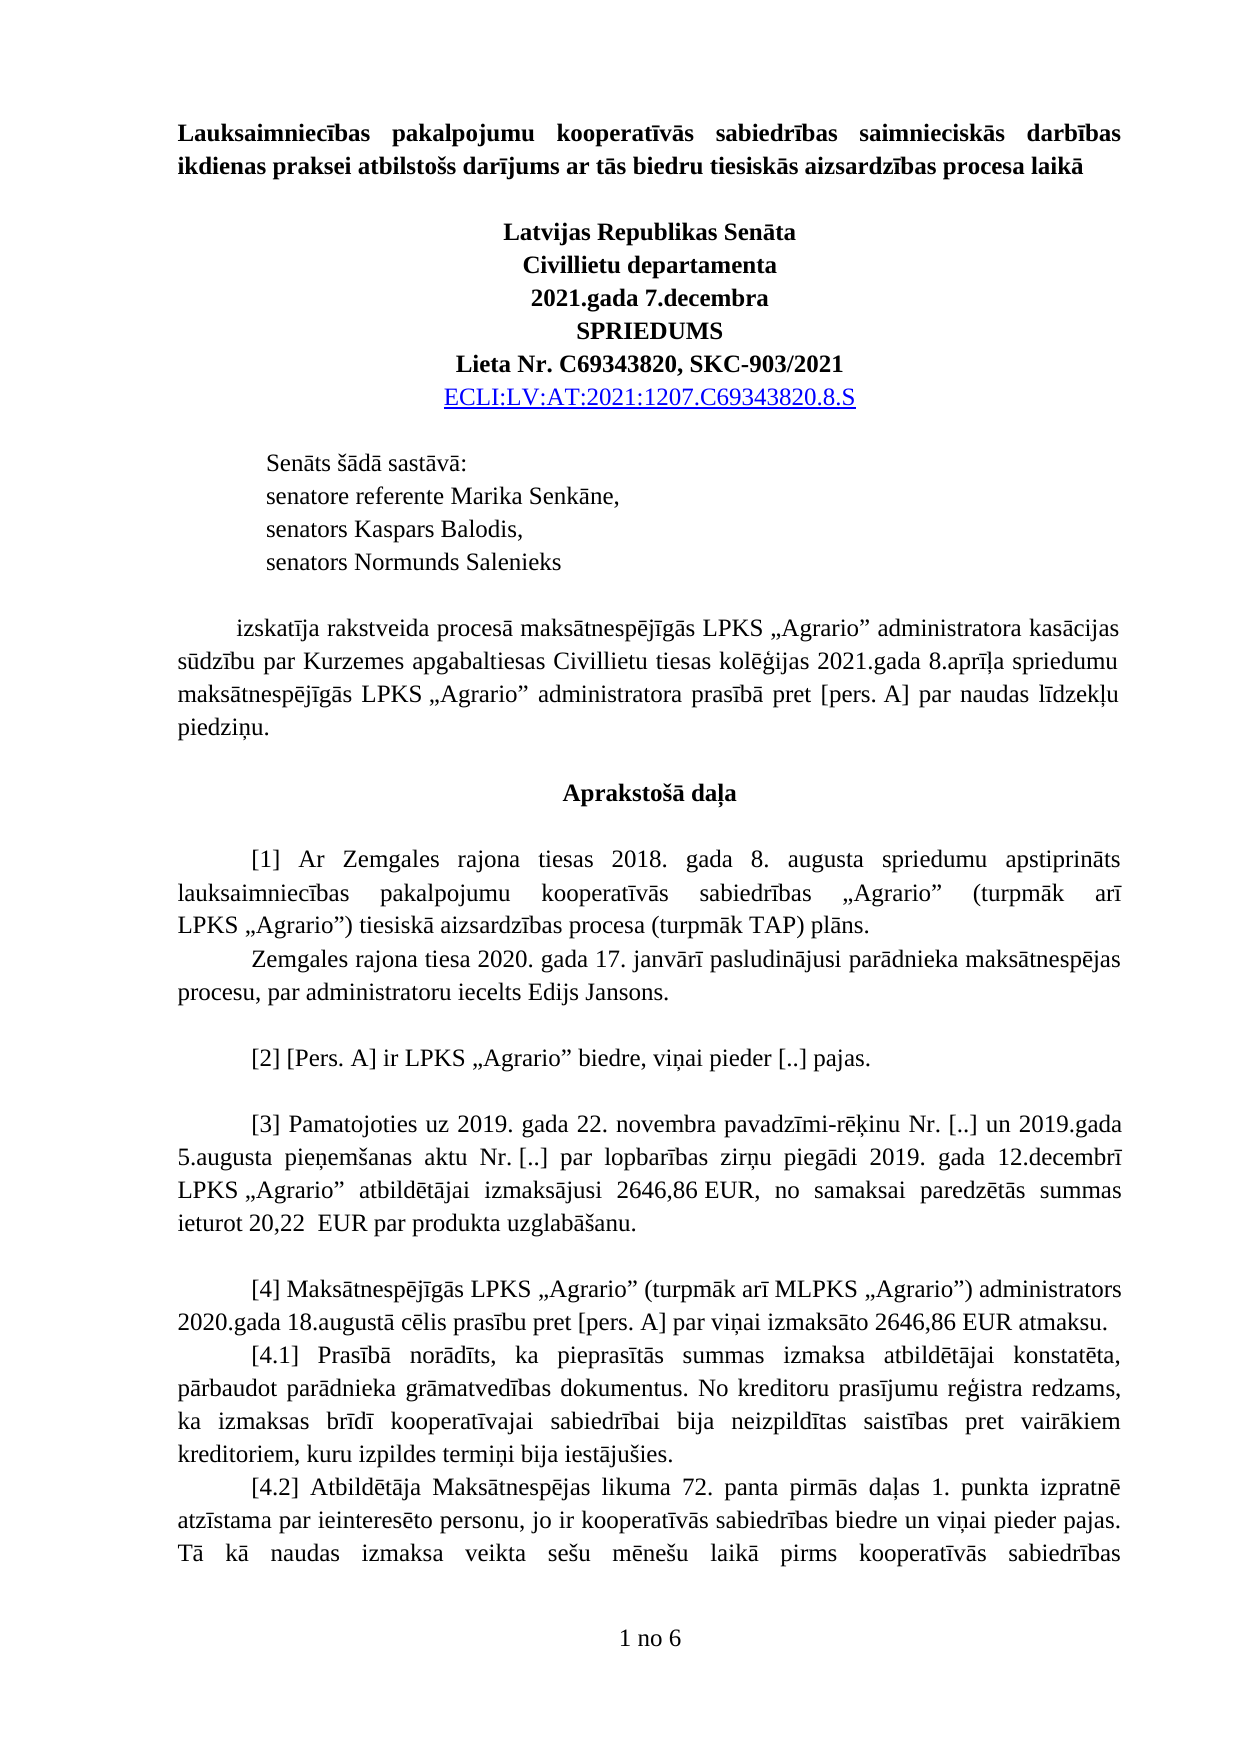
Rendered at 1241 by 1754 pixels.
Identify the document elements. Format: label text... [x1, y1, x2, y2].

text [177, 1472, 1122, 1567]
text [4.1] Prasībā norādīts, ka pieprasītās summas izmaksa atbildētājai konstatēta, pārbaudot parādnieka grāmatvedības dokumentus. No kreditoru prasījumu reģistra redzams, ka izmaksas brīdī kooperatīvajai sabiedrībai bija neizpildītas saistības pret vairākiem kreditoriem, kuru izpildes termiņi bija iestājušies. [177, 1340, 1122, 1468]
text [4] Maksātnespējīgās LPKS „Agrario” (turpmāk arī MLPKS „Agrario”) administrators 2020.gada 18.augustā cēlis prasību pret [pers. A] par viņai izmaksāto 2646,86 EUR atmaksu. [177, 1274, 1122, 1336]
text [2] [Pers. A] ir LPKS „Agrario” biedre, viņai pieder [..] pajas. [177, 1043, 1122, 1071]
text Zemgales rajona tiesa 2020. gada 17. janvārī pasludinājusi parādnieka maksātnespējas procesu, par administratoru iecelts Edijs Jansons. [177, 944, 1122, 1005]
text Lieta Nr. C69343820, SKC-903/2021 [177, 349, 1122, 378]
text Civillietu departamenta [177, 250, 1122, 279]
text [1] Ar Zemgales rajona tiesas 2018. gada 8. augusta spriedumu apstiprināts lauksaimniecības pakalpojumu kooperatīvās sabiedrības „Agrario” (turpmāk arī LPKS „Agrario”) tiesiskā aizsardzības procesa (turpmāk TAP) plāns. [177, 844, 1122, 939]
text Aprakstošā daļa [177, 778, 1122, 807]
text ECLI:LV:AT:2021:1207.C69343820.8.S [177, 382, 1122, 411]
text [3] Pamatojoties uz 2019. gada 22. novembra pavadzīmi-rēķinu Nr. [..] un 2019.gada 5.augusta pieņemšanas aktu Nr. [..] par lopbarības zirņu piegādi 2019. gada 12.decembrī LPKS „Agrario” atbildētājai izmaksājusi 2646,86 EUR, no samaksai paredzētās summas ieturot 20,22 EUR par produkta uzglabāšanu. [177, 1109, 1122, 1237]
text Lauksaimniecības pakalpojumu kooperatīvās sabiedrības saimnieciskās darbības ikdienas praksei atbilstošs darījums ar tās biedru tiesiskās aizsardzības procesa laikā [177, 118, 1122, 180]
text senators Kaspars Balodis, [177, 514, 1122, 543]
text SPRIEDUMS [177, 316, 1122, 345]
text Latvijas Republikas Senāta [177, 217, 1122, 246]
text senatore referente Marika Senkāne, [177, 481, 1122, 510]
text izskatīja rakstveida procesā maksātnespējīgās LPKS „Agrario” administratora kasācijas sūdzību par Kurzemes apgabaltiesas Civillietu tiesas kolēģijas 2021.gada 8.aprīļa spriedumu maksātnespējīgās LPKS „Agrario” administratora prasībā pret [pers. A] par naudas līdzekļu piedziņu. [177, 613, 1119, 741]
text senators Normunds Salenieks [177, 547, 1122, 576]
text 2021.gada 7.decembra [177, 283, 1122, 312]
text Senāts šādā sastāvā: [177, 448, 1122, 477]
